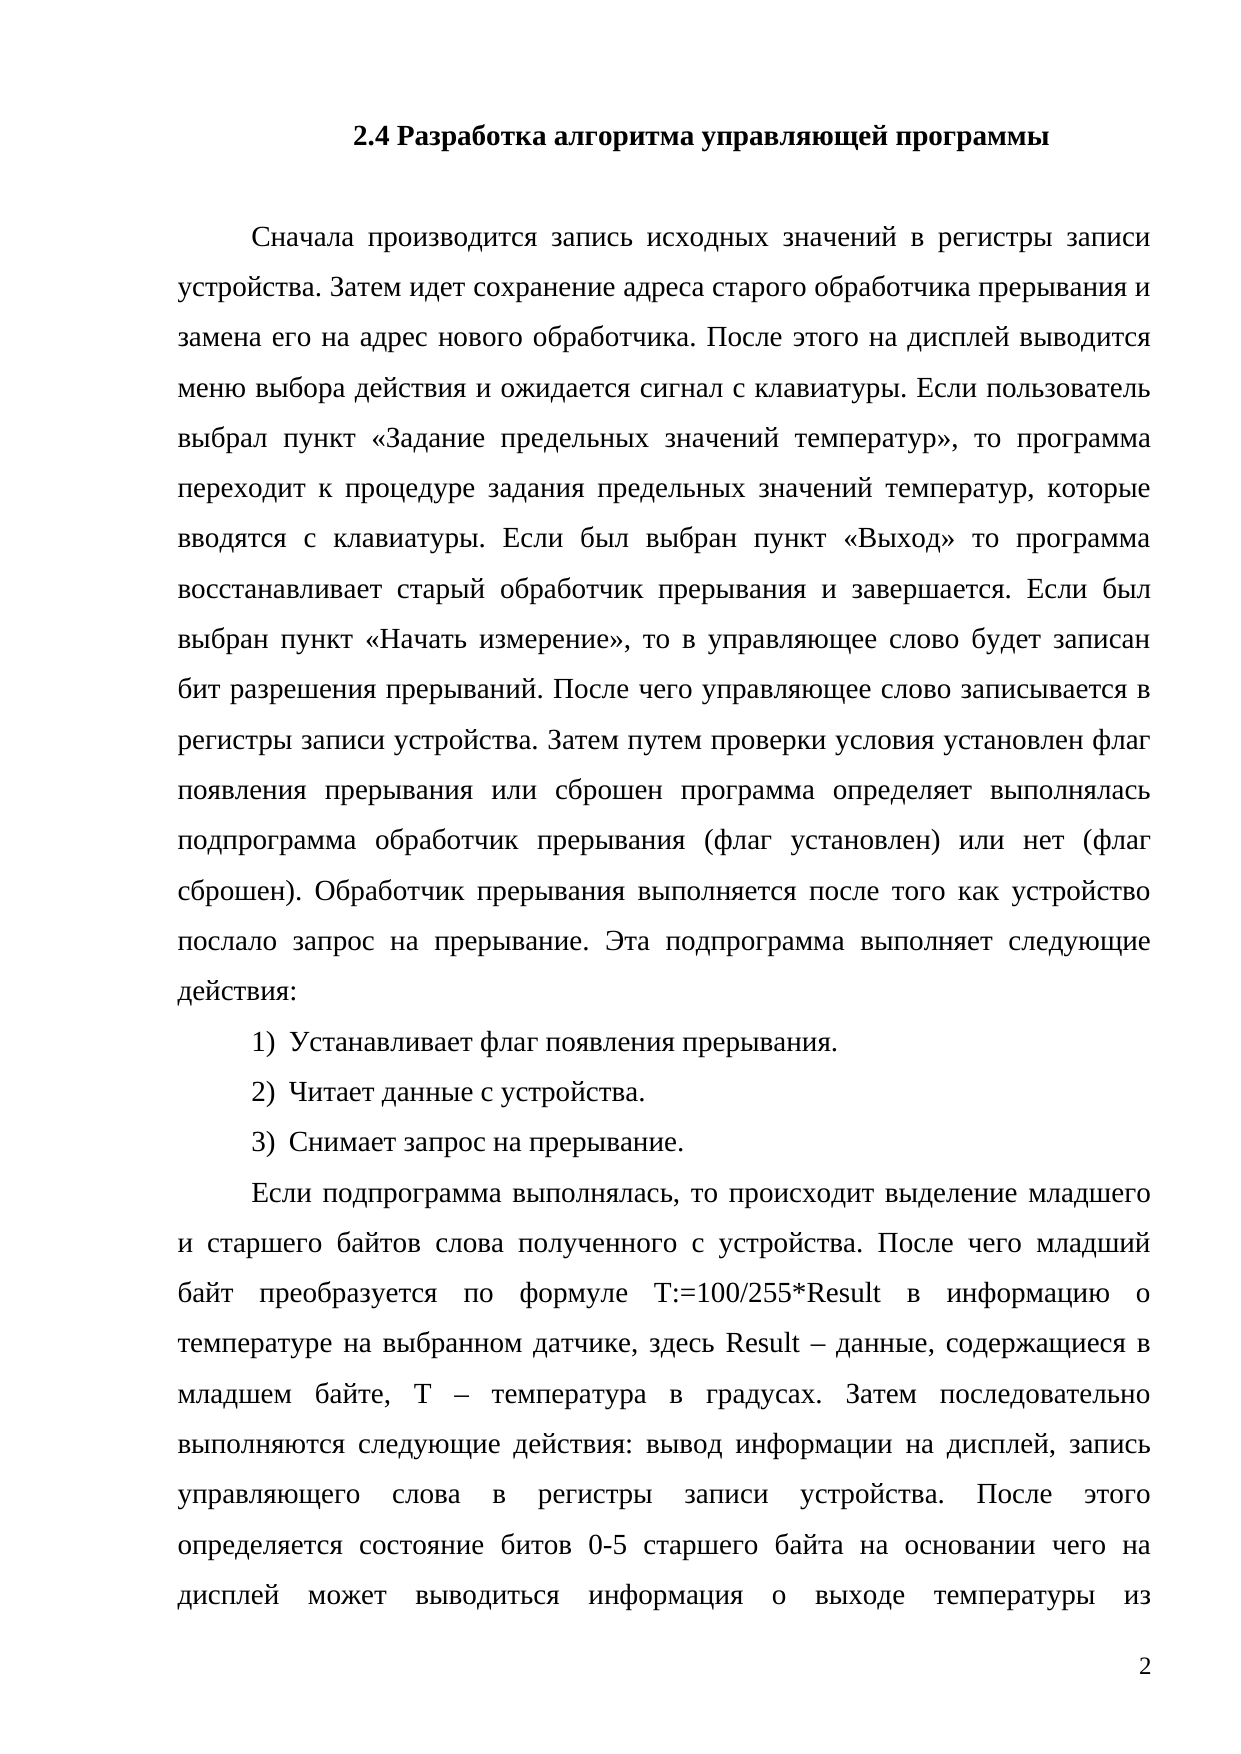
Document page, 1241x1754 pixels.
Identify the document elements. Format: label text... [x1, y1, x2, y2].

list Снимает запрос на прерывание. [177, 1124, 1152, 1158]
list Читает данные с устройства. [177, 1074, 1152, 1108]
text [177, 1175, 1152, 1611]
text Сначала производится запись исходных значений в регистры записи устройства. Затем идет сохранение адреса старого обработчика прерывания и замена его на адрес нового обработчика. После этого на дисплей выводится меню выбора действия и ожидается сигнал с клавиатуры. Если пользователь выбрал пункт «Задание предельных значений температур», то программа переходит к процедуре задания предельных значений температур, которые вводятся с клавиатуры. Если был выбран пункт «Выход» то программа восстанавливает старый обработчик прерывания и завершается. Если был выбран пункт «Начать измерение», то в управляющее слово будет записан бит разрешения прерываний. После чего управляющее слово записывается в регистры записи устройства. Затем путем проверки условия установлен флаг появления прерывания или сброшен программа определяет выполнялась подпрограмма обработчик прерывания (флаг установлен) или нет (флаг сброшен). Обработчик прерывания выполняется после того как устройство послало запрос на прерывание. Эта подпрограмма выполняет следующие действия: [177, 219, 1152, 1007]
list Устанавливает флаг появления прерывания. [177, 1024, 1152, 1057]
text 2.4 Разработка алгоритма управляющей программы [177, 118, 1152, 152]
